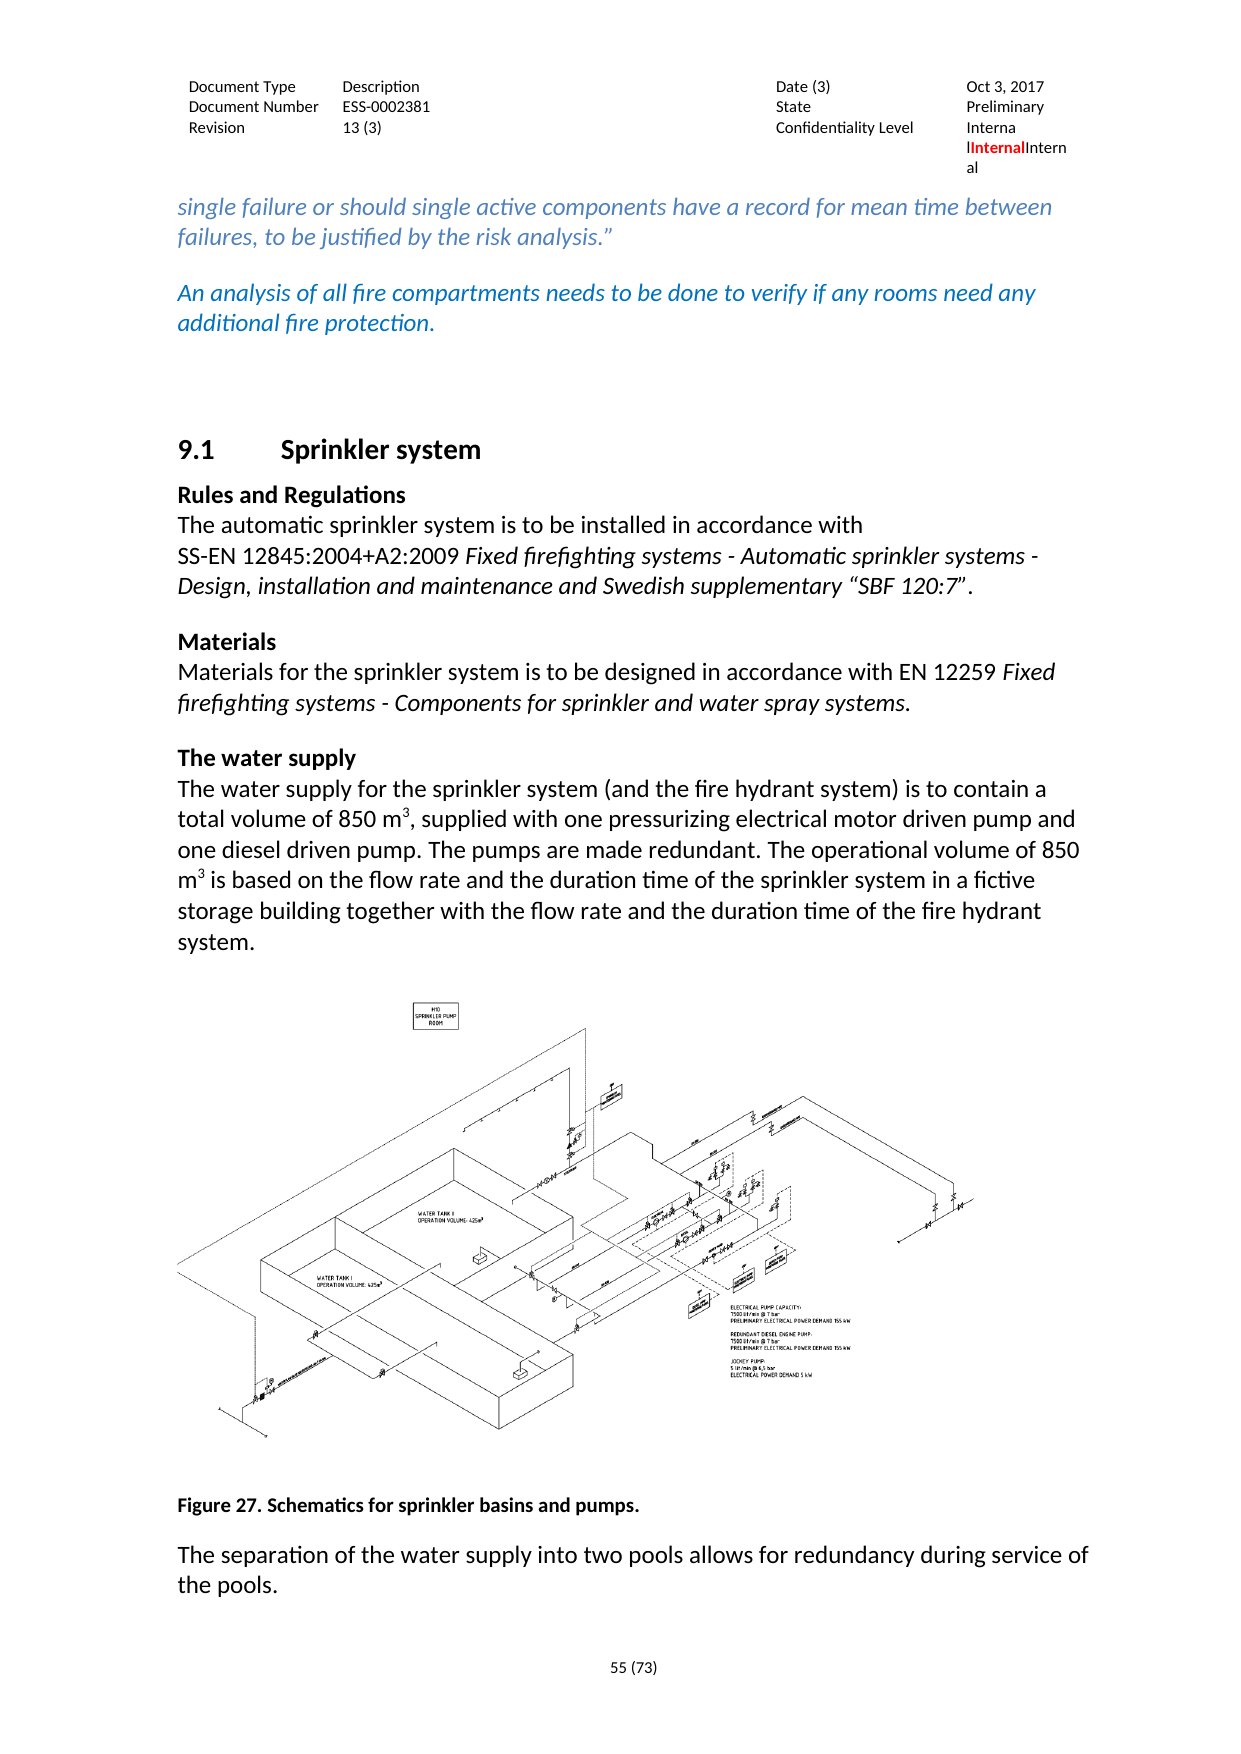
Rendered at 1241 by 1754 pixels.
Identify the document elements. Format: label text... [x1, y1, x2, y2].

text Figure 27. Schematics for sprinkler basins and pumps. [177, 1493, 1090, 1518]
text The water supply The water supply for the sprinkler system (and the fire hydrant system) is to contain a total volume of 850 m3, supplied with one pressurizing electrical motor driven pump and one diesel driven pump. The pumps are made redundant. The operational volume of 850 m3 is based on the flow rate and the duration time of the sprinkler system in a fictive storage building together with the flow rate and the duration time of the fire hydrant system. [177, 742, 1090, 956]
picture [177, 981, 974, 1468]
text Materials Materials for the sprinkler system is to be designed in accordance with EN 12259 Fixed firefighting systems - Components for sprinkler and water spray systems. [177, 626, 1090, 717]
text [177, 191, 1090, 252]
text An analysis of all fire compartments needs to be done to verify if any rooms need any additional fire protection. [177, 277, 1090, 338]
subtitle Sprinkler system [177, 431, 1090, 466]
text The separation of the water supply into two pools allows for redundancy during service of the pools. [177, 1539, 1090, 1600]
text Rules and Regulations The automatic sprinkler system is to be installed in accordance with SS-EN 12845:2004+A2:2009 Fixed firefighting systems - Automatic sprinkler systems - Design, installation and maintenance and Swedish supplementary “SBF 120:7”. [177, 479, 1090, 601]
